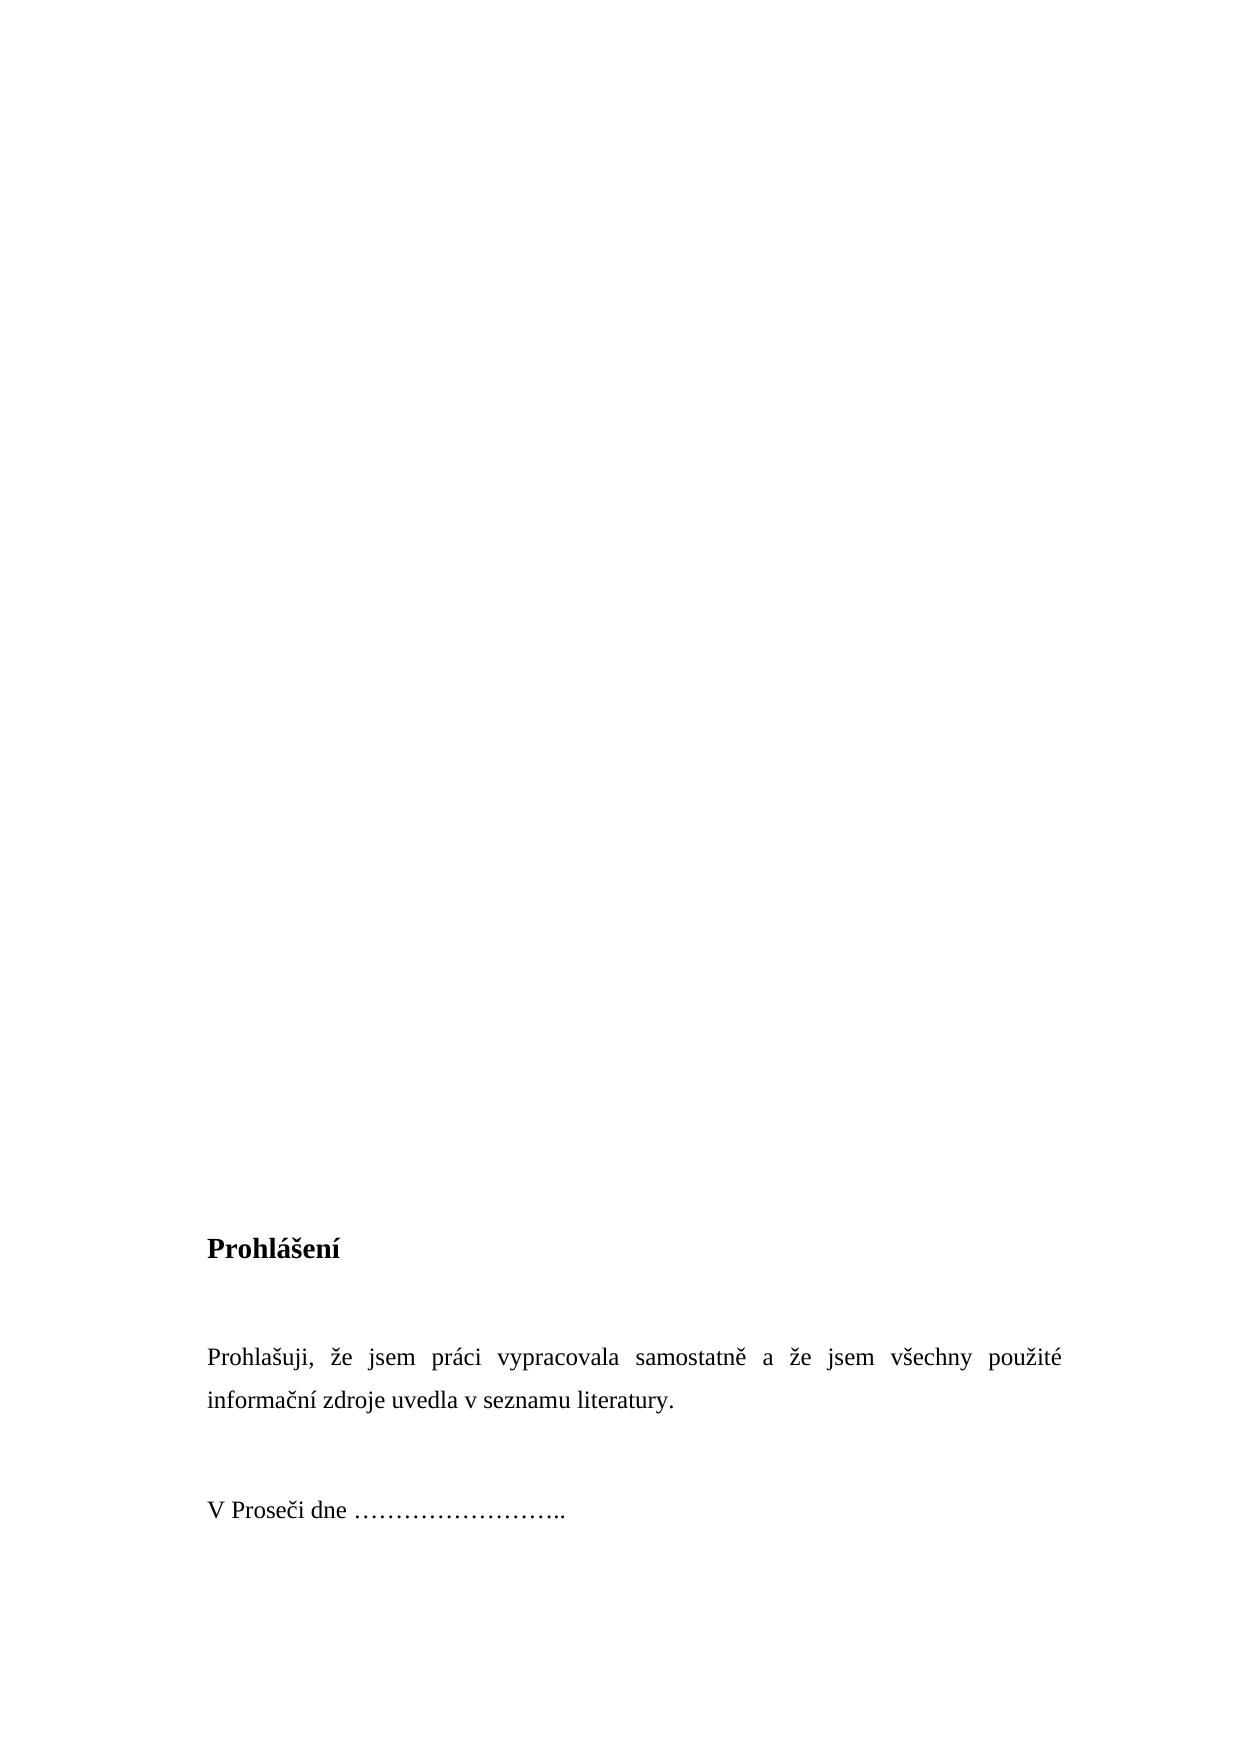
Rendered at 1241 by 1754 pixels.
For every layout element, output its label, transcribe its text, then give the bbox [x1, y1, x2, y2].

text Prohlášení [207, 1232, 1063, 1265]
text V Proseči dne …………………….. [207, 1495, 1063, 1523]
text Prohlašuji, že jsem práci vypracovala samostatně a že jsem všechny použité informační zdroje uvedla v seznamu literatury. [207, 1342, 1063, 1414]
